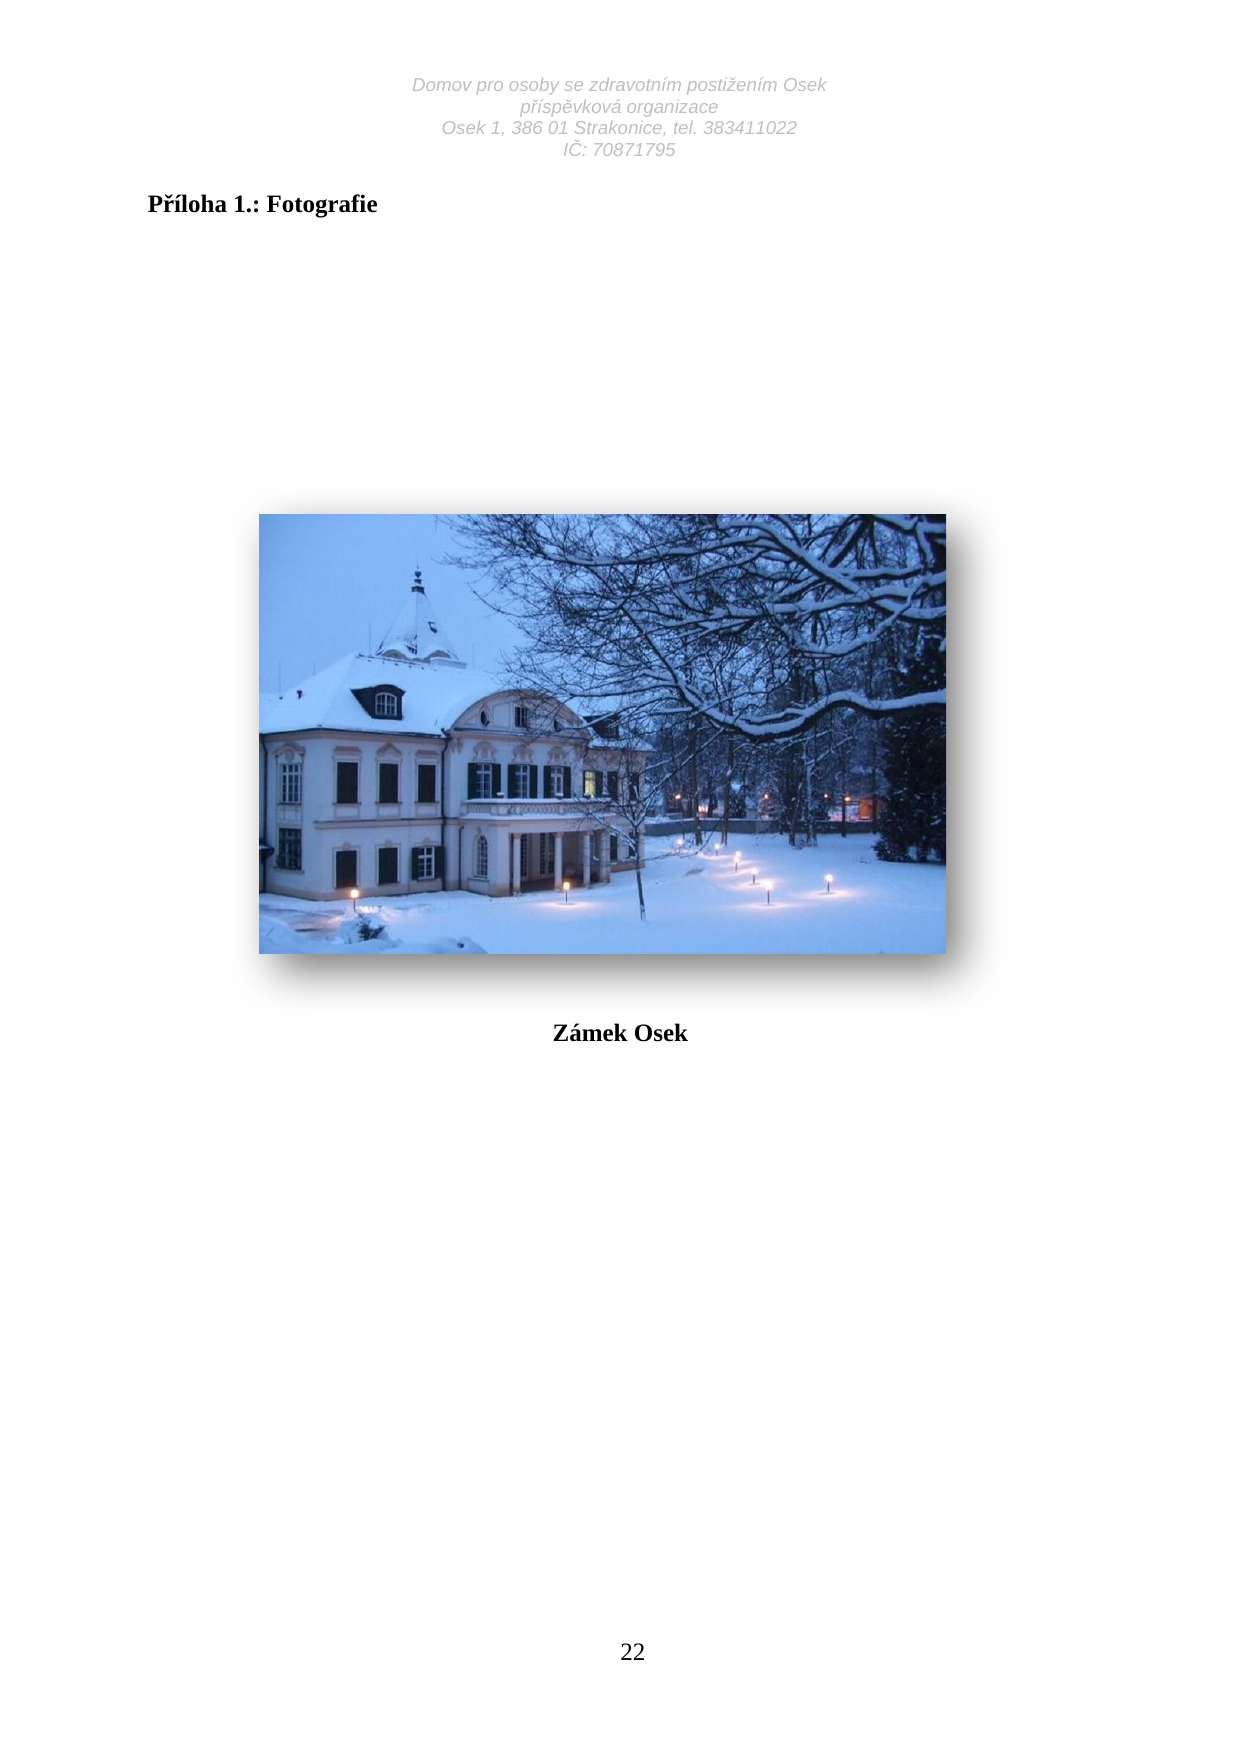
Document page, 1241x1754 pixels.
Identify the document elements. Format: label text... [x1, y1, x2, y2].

text Zámek Osek [148, 1018, 1092, 1047]
picture [259, 514, 947, 954]
text Příloha 1.: Fotografie [148, 189, 1092, 218]
